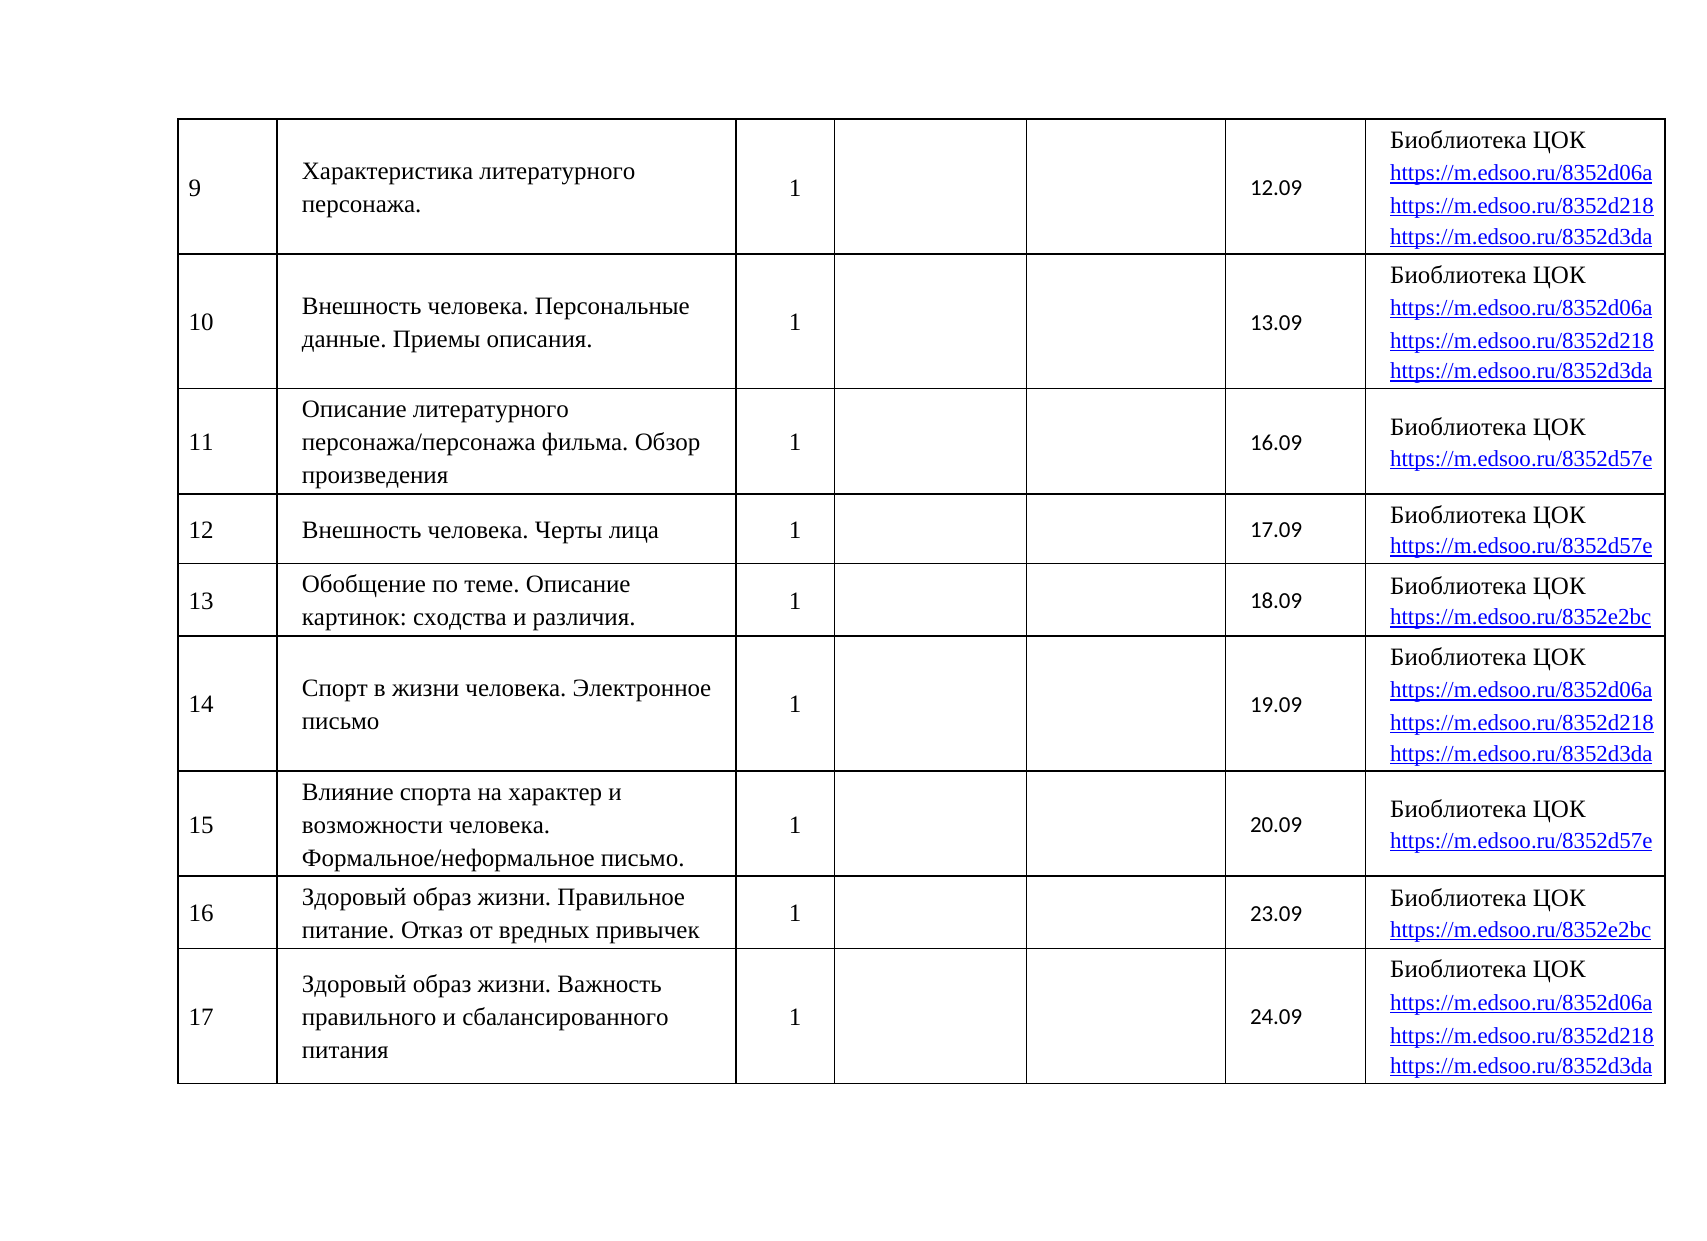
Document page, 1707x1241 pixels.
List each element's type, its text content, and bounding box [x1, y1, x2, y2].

table_cell 15 [179, 772, 276, 875]
table_cell 1 [737, 637, 834, 770]
table_cell 17.09 [1226, 495, 1365, 563]
table_cell [1027, 877, 1225, 948]
table_cell 10 [179, 255, 276, 388]
table_cell Биоблиотека ЦОК https://m.edsoo.ru/8352e2bc [1366, 877, 1664, 948]
table_cell 1 [737, 877, 834, 948]
table_cell [835, 564, 1026, 635]
table_cell Биоблиотека ЦОК https://m.edsoo.ru/8352d06a https://m.edsoo.ru/8352d218 https://m.edsoo.ru/8352d3da [1366, 637, 1664, 770]
table_cell [1027, 637, 1225, 770]
table_cell 12.09 [1226, 120, 1365, 253]
table_cell 1 [737, 772, 834, 875]
table_cell [835, 637, 1026, 770]
table_cell [835, 772, 1026, 875]
table_cell Биоблиотека ЦОК https://m.edsoo.ru/8352d57e [1366, 389, 1664, 493]
table_cell 16.09 [1226, 389, 1365, 493]
table_cell [1027, 772, 1225, 875]
table_cell 9 [179, 120, 276, 253]
table_cell Биоблиотека ЦОК https://m.edsoo.ru/8352d06a https://m.edsoo.ru/8352d218 https://m.edsoo.ru/8352d3da [1366, 949, 1664, 1082]
table_cell Биоблиотека ЦОК https://m.edsoo.ru/8352e2bc [1366, 564, 1664, 635]
table_cell 19.09 [1226, 637, 1365, 770]
table_cell Влияние спорта на характер и возможности человека. Формальное/неформальное письмо. [278, 772, 735, 875]
table_cell 11 [179, 389, 276, 493]
table_cell [835, 495, 1026, 563]
table_cell Спорт в жизни человека. Электронное письмо [278, 637, 735, 770]
table_cell 13 [179, 564, 276, 635]
table_cell Биоблиотека ЦОК https://m.edsoo.ru/8352d06a https://m.edsoo.ru/8352d218 https://m.edsoo.ru/8352d3da [1366, 255, 1664, 388]
table_cell 18.09 [1226, 564, 1365, 635]
table_cell [1027, 949, 1225, 1082]
table_cell 1 [737, 949, 834, 1082]
table_cell 17 [179, 949, 276, 1082]
table_cell [835, 120, 1026, 253]
table_cell [1027, 495, 1225, 563]
table_cell 1 [737, 495, 834, 563]
table_cell 13.09 [1226, 255, 1365, 388]
table_cell [1027, 564, 1225, 635]
table_cell [835, 949, 1026, 1082]
table_cell Биоблиотека ЦОК https://m.edsoo.ru/8352d06a https://m.edsoo.ru/8352d218 https://m.edsoo.ru/8352d3da [1366, 120, 1664, 253]
table_cell 1 [737, 120, 834, 253]
table_cell Описание литературного персонажа/персонажа фильма. Обзор произведения [278, 389, 735, 493]
table_cell 23.09 [1226, 877, 1365, 948]
table_cell [1027, 120, 1225, 253]
table_cell [1027, 255, 1225, 388]
table_cell [835, 389, 1026, 493]
table_cell 1 [737, 389, 834, 493]
table_cell Биоблиотека ЦОК https://m.edsoo.ru/8352d57e [1366, 495, 1664, 563]
table_cell 12 [179, 495, 276, 563]
table_cell Здоровый образ жизни. Важность правильного и сбалансированного питания [278, 949, 735, 1082]
table_cell 1 [737, 564, 834, 635]
table_cell [835, 877, 1026, 948]
table_cell Внешность человека. Черты лица [278, 495, 735, 563]
table_cell 20.09 [1226, 772, 1365, 875]
table_cell Характеристика литературного персонажа. [278, 120, 735, 253]
table_cell Биоблиотека ЦОК https://m.edsoo.ru/8352d57e [1366, 772, 1664, 875]
table_cell 24.09 [1226, 949, 1365, 1082]
table_cell Здоровый образ жизни. Правильное питание. Отказ от вредных привычек [278, 877, 735, 948]
table_cell 1 [737, 255, 834, 388]
table_cell Обобщение по теме. Описание картинок: сходства и различия. [278, 564, 735, 635]
table_cell [1027, 389, 1225, 493]
table_cell 16 [179, 877, 276, 948]
table_cell 14 [179, 637, 276, 770]
table_cell [835, 255, 1026, 388]
table_cell Внешность человека. Персональные данные. Приемы описания. [278, 255, 735, 388]
